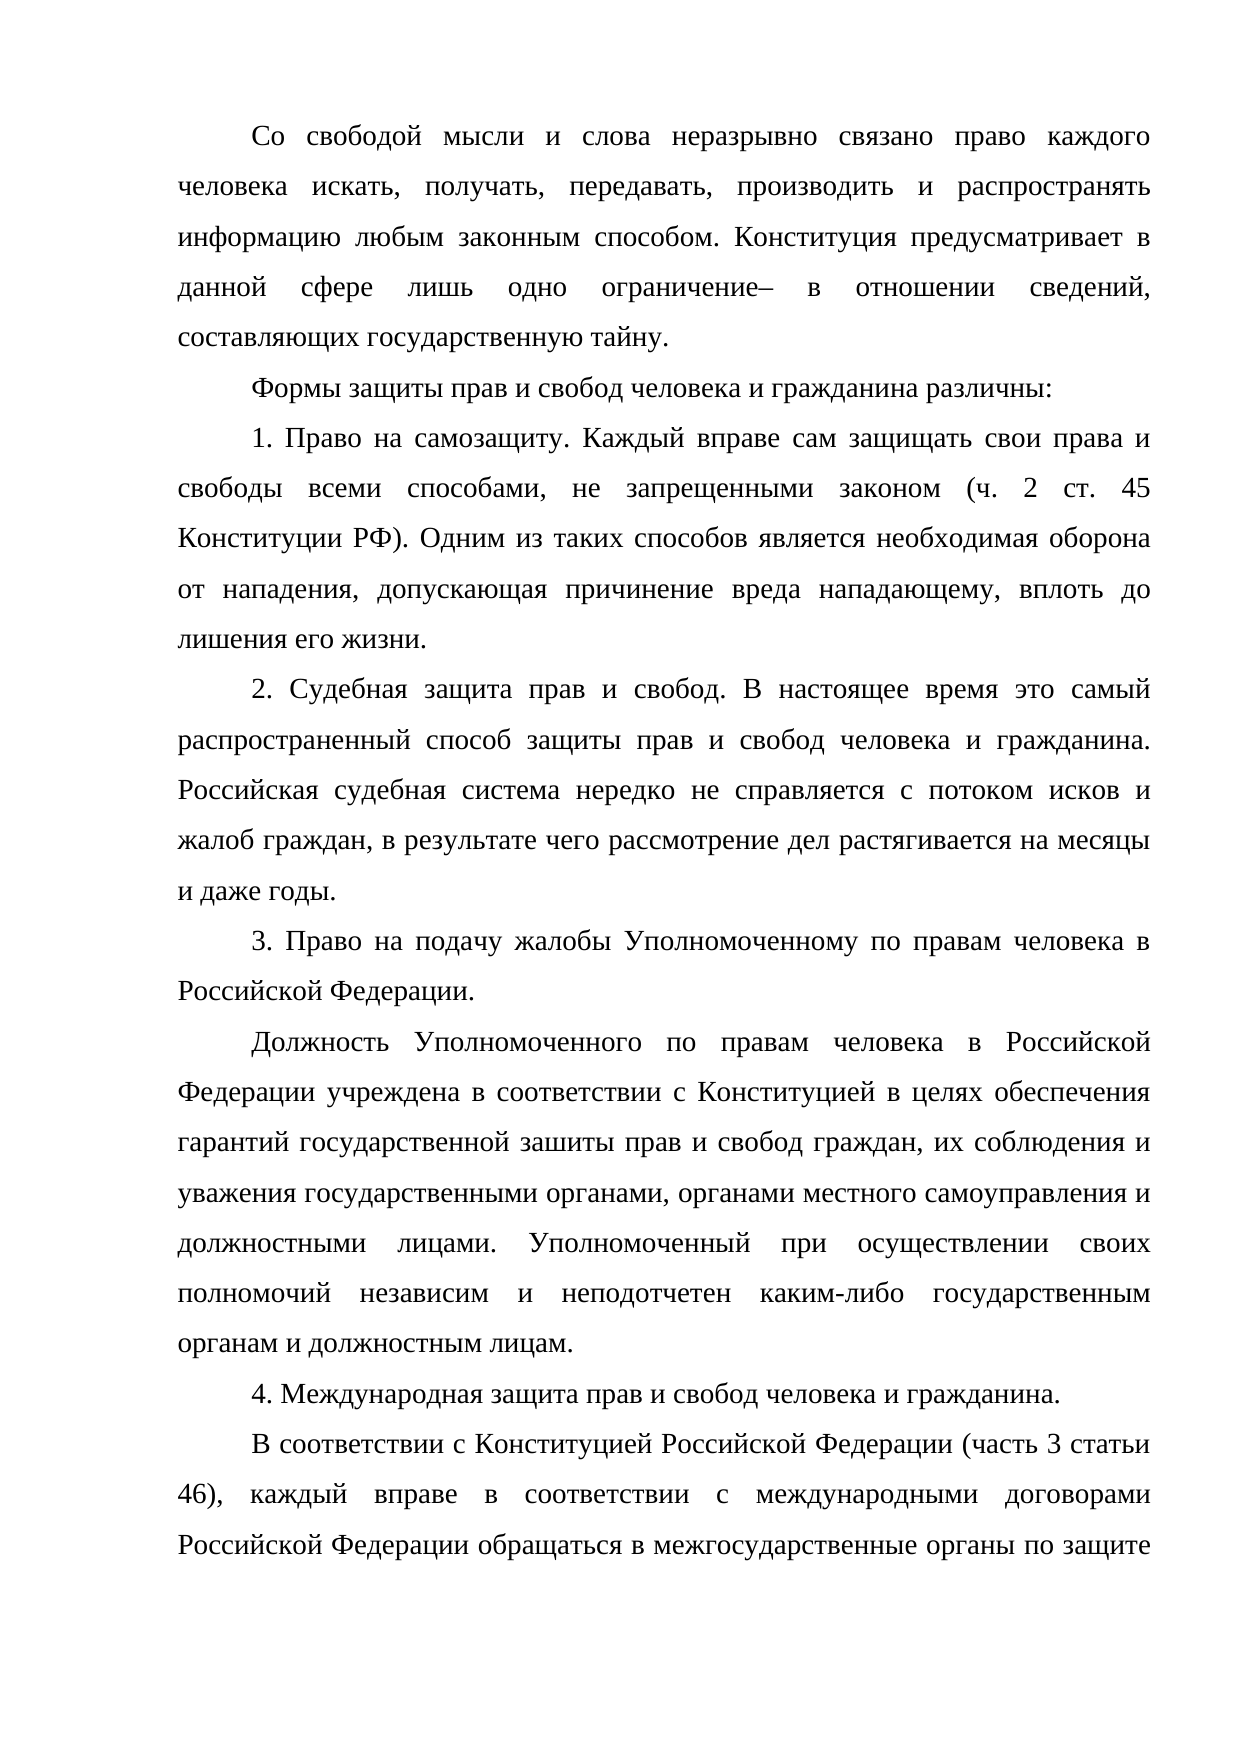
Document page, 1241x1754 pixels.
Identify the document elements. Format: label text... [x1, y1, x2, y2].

text Должность Уполномоченного по правам человека в Российской Федерации учреждена в соответствии с Конституцией в целях обеспечения гарантий государственной зашиты прав и свобод граждан, их соблюдения и уважения государственными органами, органами местного самоуправления и должностными лицами. Уполномоченный при осуществлении своих полномочий независим и неподотчетен каким-либо государственным органам и должностным лицам. [177, 1024, 1152, 1359]
text Формы защиты прав и свобод человека и гражданина различны: [177, 370, 1152, 403]
text 4. Международная защита прав и свобод человека и гражданина. [177, 1376, 1152, 1409]
text 3. Право на подачу жалобы Уполномоченному по правам человека в Российской Федерации. [177, 923, 1152, 1007]
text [177, 1426, 1152, 1560]
text Со свободой мысли и слова неразрывно связано право каждого человека искать, получать, передавать, производить и распространять информацию любым законным способом. Конституция предусматривает в данной сфере лишь одно ограничение– в отношении сведений, составляющих государственную тайну. [177, 118, 1152, 353]
text 1. Право на самозащиту. Каждый вправе сам защищать свои права и свободы всеми способами, не запрещенными законом (ч. 2 ст. 45 Конституции РФ). Одним из таких способов является необходимая оборона от нападения, допускающая причинение вреда нападающему, вплоть до лишения его жизни. [177, 420, 1152, 655]
text 2. Судебная защита прав и свобод. В настоящее время это самый распространенный способ защиты прав и свобод человека и гражданина. Российская судебная система нередко не справляется с потоком исков и жалоб граждан, в результате чего рассмотрение дел растягивается на месяцы и даже годы. [177, 672, 1152, 906]
